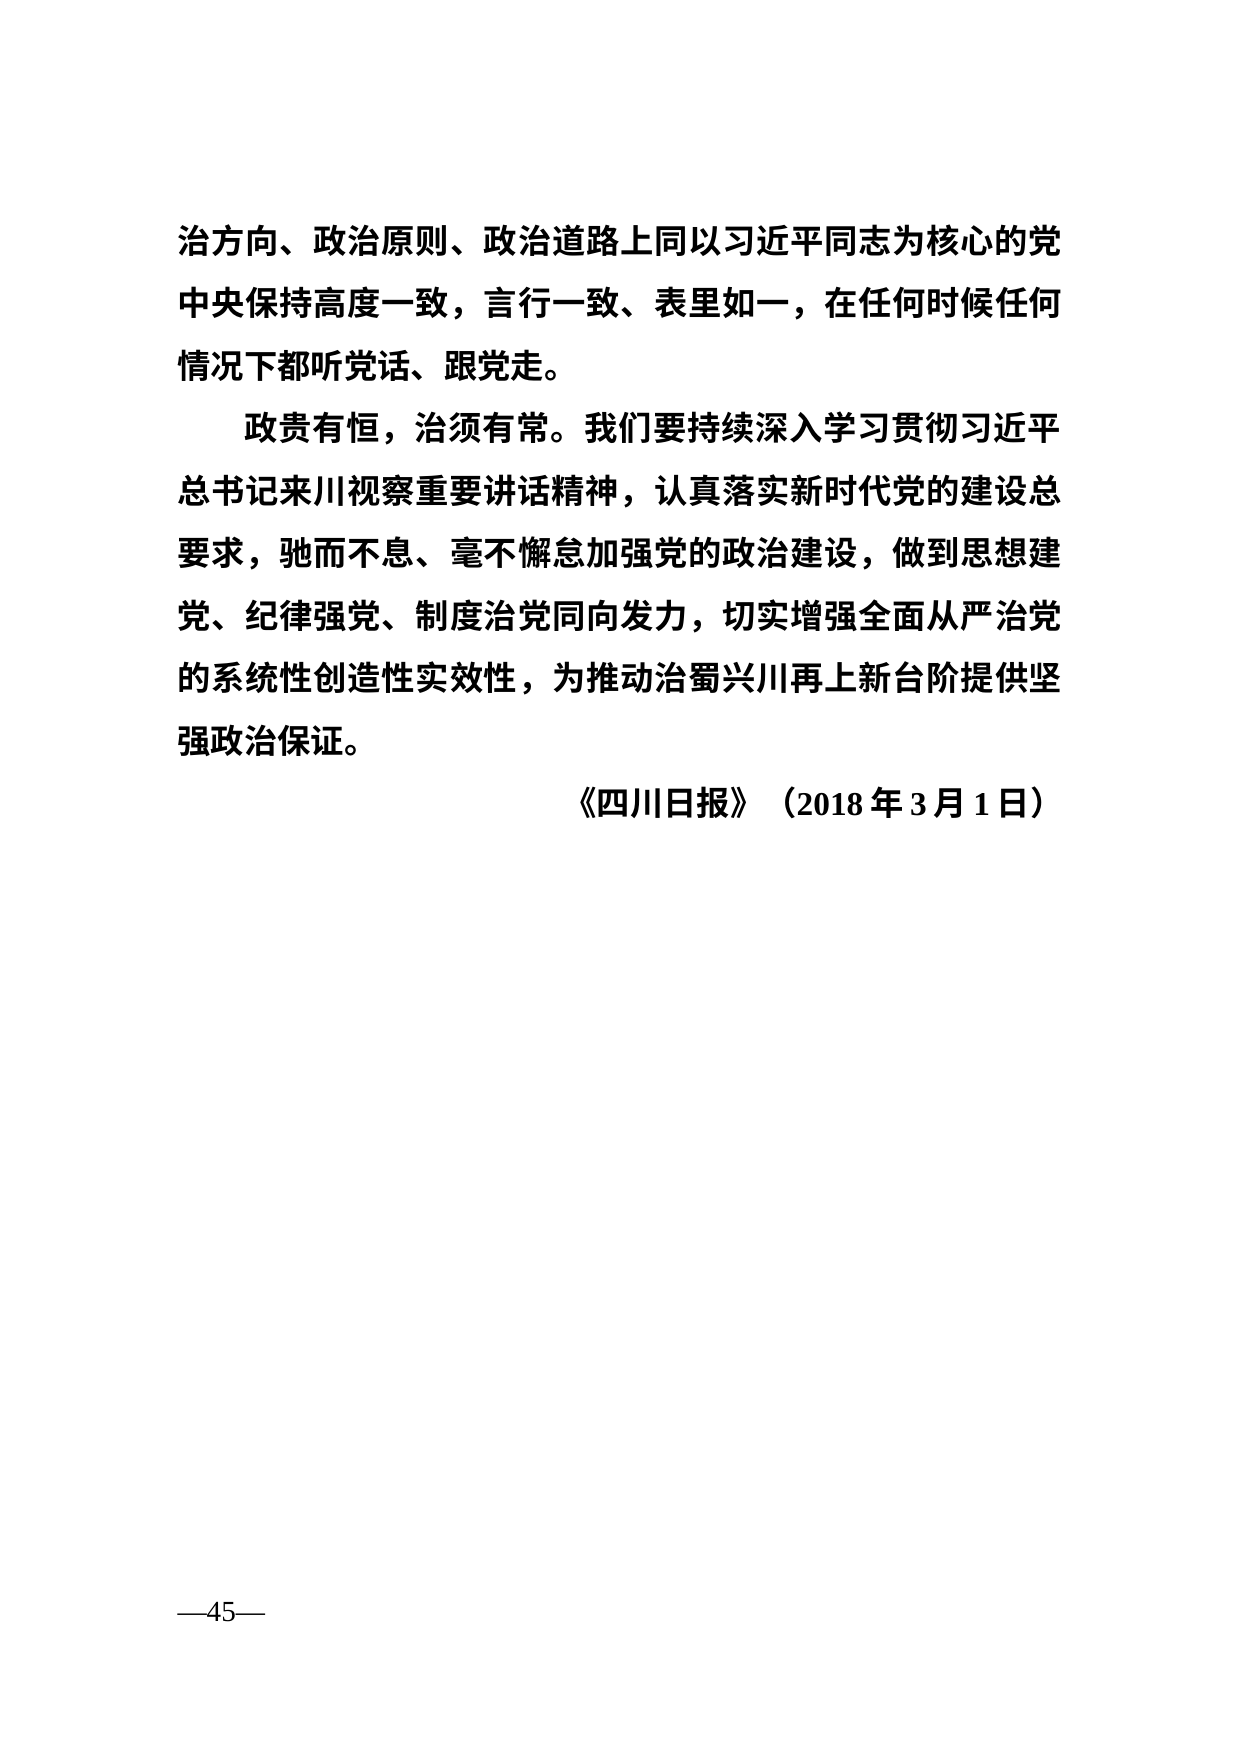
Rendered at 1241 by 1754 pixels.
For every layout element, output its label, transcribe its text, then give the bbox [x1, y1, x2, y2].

text 《四川日报》（2018年3月1日） [177, 766, 1063, 828]
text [177, 203, 1063, 391]
text 政贵有恒，治须有常。我们要持续深入学习贯彻习近平总书记来川视察重要讲话精神，认真落实新时代党的建设总要求，驰而不息、毫不懈怠加强党的政治建设，做到思想建党、纪律强党、制度治党同向发力，切实增强全面从严治党的系统性创造性实效性，为推动治蜀兴川再上新台阶提供坚强政治保证。 [177, 391, 1063, 766]
